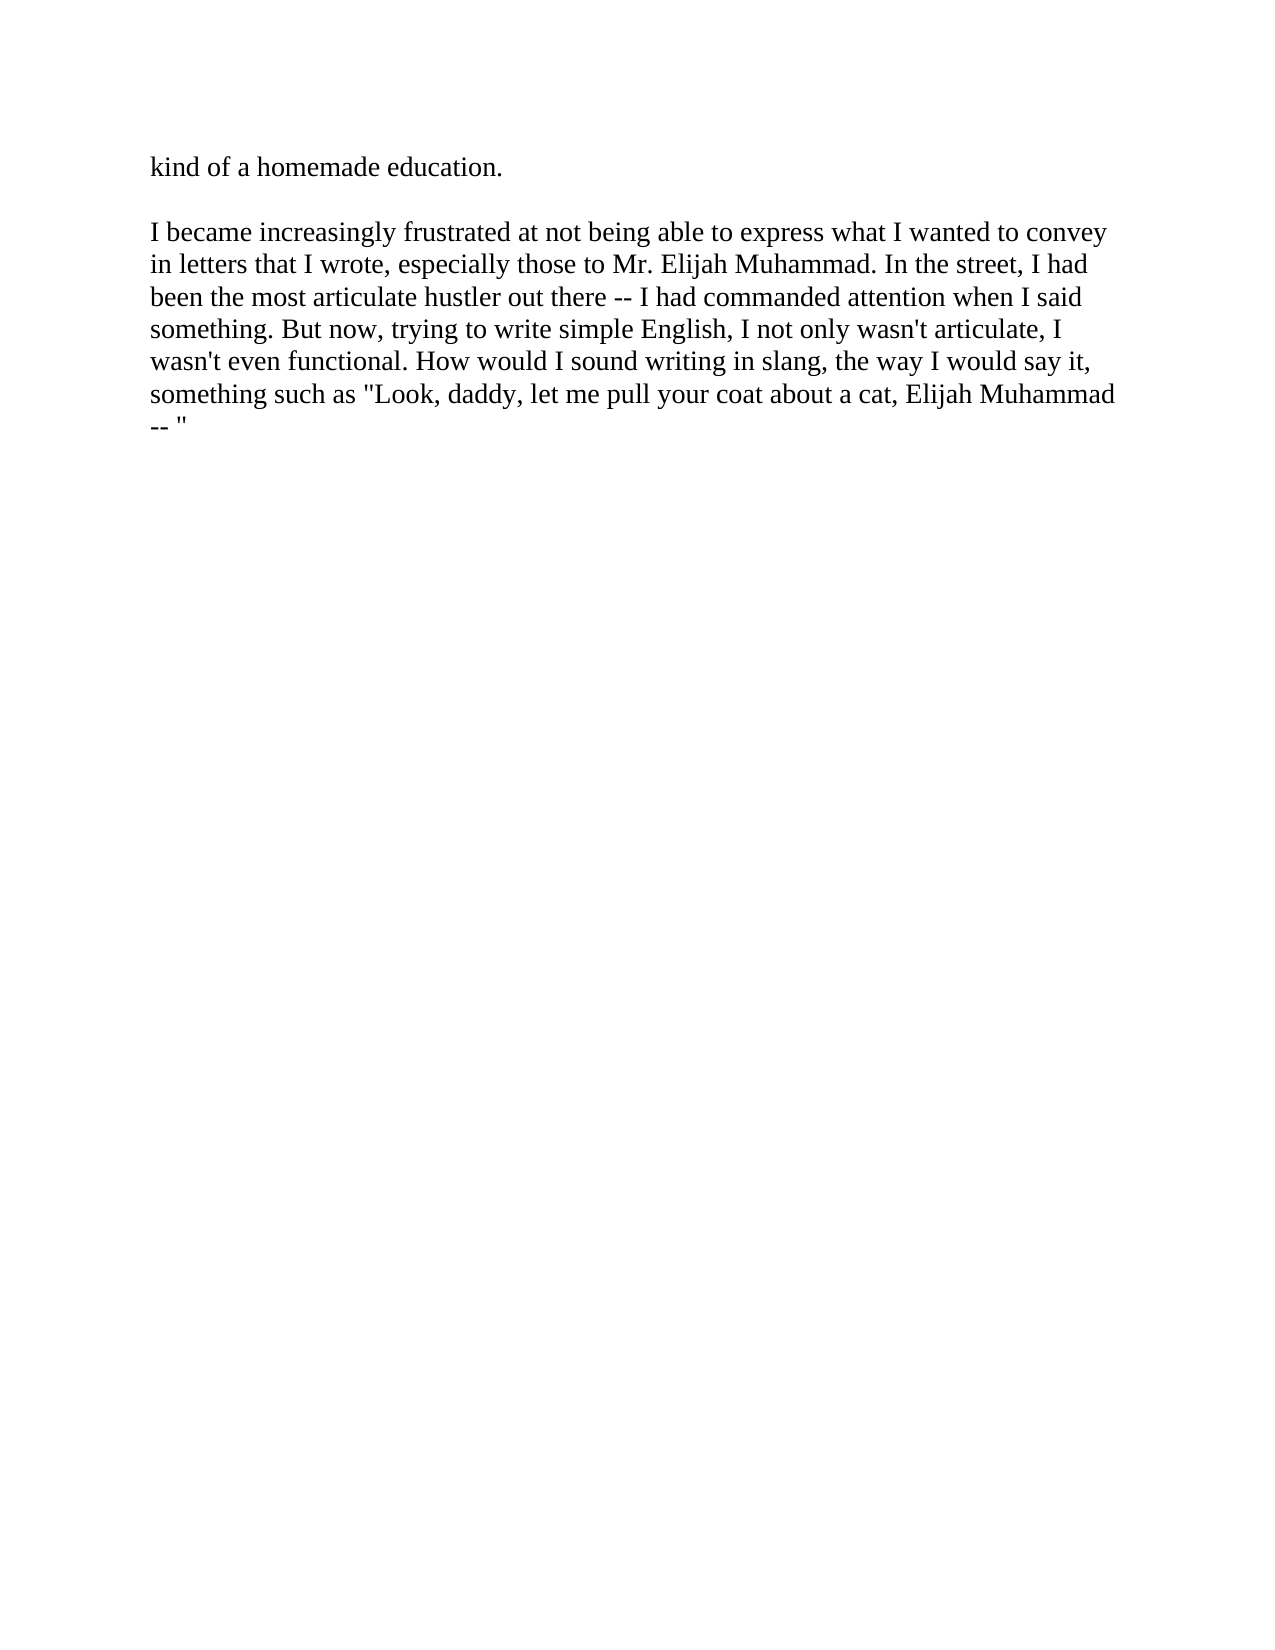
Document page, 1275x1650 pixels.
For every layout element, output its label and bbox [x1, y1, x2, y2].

text [150, 150, 1125, 442]
